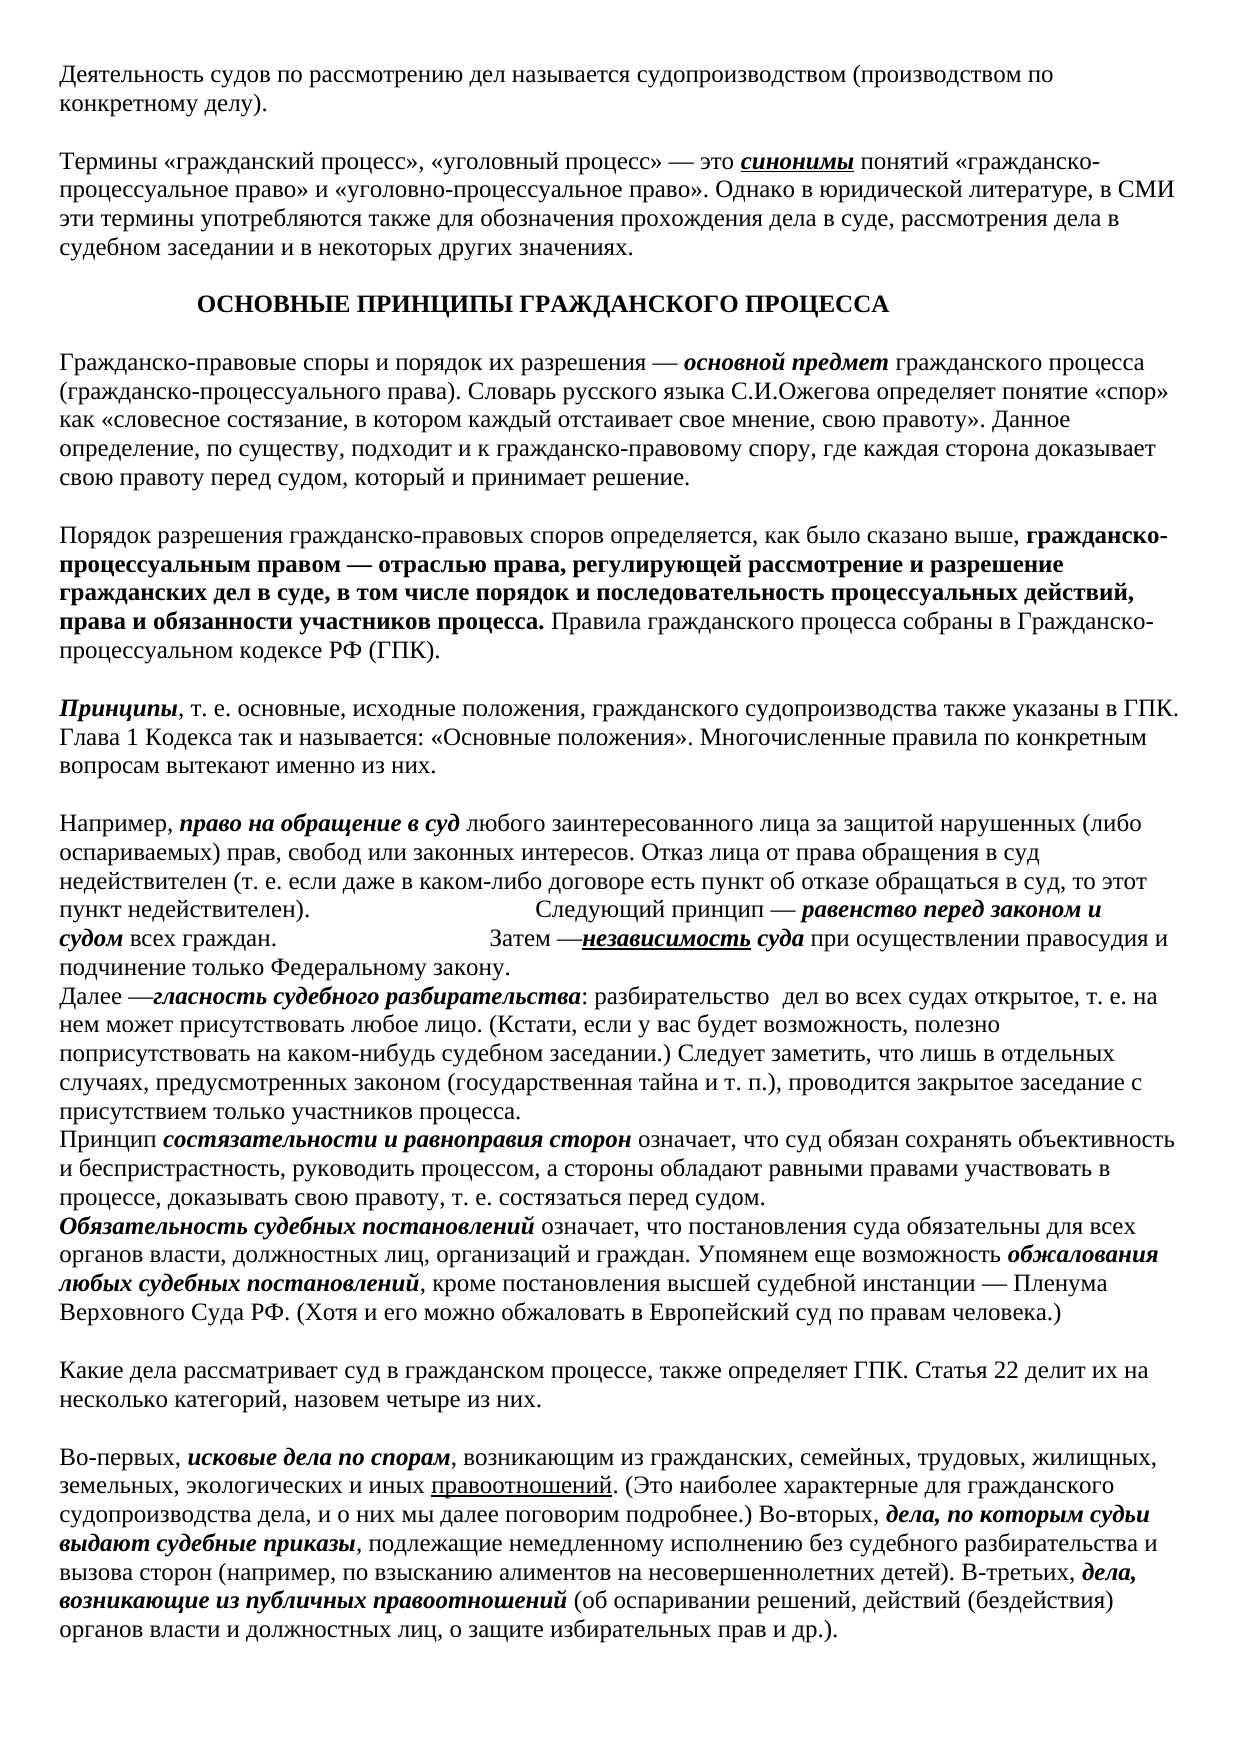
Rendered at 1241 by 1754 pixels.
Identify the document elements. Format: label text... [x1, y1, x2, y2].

text Принципы, т. е. основные, исходные положения, гражданского судопроизводства также указаны в ГПК. Глава 1 Кодекса так и называется: «Основные положения». Многочисленные правила по конкретным вопросам вытекают именно из них. [59, 693, 1181, 779]
text Например, право на обращение в суд любого заинтересованного лица за защитой нарушенных (либо оспариваемых) прав, свобод или законных интересов. Отказ лица от права обращения в суд недействителен (т. е. если даже в каком-либо договоре есть пункт об отказе обращаться в суд, то этот пункт недействителен). Следующий принцип — равенство перед законом и судом всех граждан. Затем —независимость суда при осуществлении правосудия и подчинение только Федеральному закону. Далее —гласность судебного разбирательства: разбирательство дел во всех судах открытое, т. е. на нем может присутствовать любое лицо. (Кстати, если у вас будет возможность, полезно поприсутствовать на каком-нибудь судебном заседании.) Следует заметить, что лишь в отдельных случаях, предусмотренных законом (государственная тайна и т. п.), проводится закрытое заседание с присутствием только участников процесса. Принцип состязательности и равноправия сторон означает, что суд обязан сохранять объективность и беспристрастность, руководить процессом, а стороны обладают равными правами участвовать в процессе, доказывать свою правоту, т. е. состязаться перед судом. Обязательность судебных постановлений означает, что постановления суда обязательны для всех органов власти, должностных лиц, организаций и граждан. Упомянем еще возможность обжалования любых судебных постановлений, кроме постановления высшей судебной инстанции — Пленума Верховного Суда РФ. (Хотя и его можно обжаловать в Европейский суд по правам человека.) [59, 808, 1181, 1326]
text Деятельность судов по рассмотрению дел называется судопроизводством (производством по конкретному делу). [59, 59, 1181, 117]
text Термины «гражданский процесс», «уголовный процесс» — это синонимы понятий «гражданско-процессуальное право» и «уголовно-процессуальное право». Однако в юридической литературе, в СМИ эти термины употребляются также для обозначения прохождения дела в суде, рассмотрения дела в судебном заседании и в некоторых других значениях. ОСНОВНЫЕ ПРИНЦИПЫ ГРАЖДАНСКОГО ПРОЦЕССА Гражданско-правовые споры и порядок их разрешения — основной предмет гражданского процесса (гражданско-процессуального права). Словарь русского языка С.И.Ожегова определяет понятие «спор» как «словесное состязание, в котором каждый отстаивает свое мнение, свою правоту». Данное определение, по существу, подходит и к гражданско-правовому спору, где каждая сторона доказывает свою правоту перед судом, который и принимает решение. [59, 146, 1181, 491]
text Во-первых, исковые дела по спорам, возникающим из гражданских, семейных, трудовых, жилищных, земельных, экологических и иных правоотношений. (Это наиболее характерные для гражданского судопроизводства дела, и о них мы далее поговорим подробнее.) Во-вторых, дела, по которым судьи выдают судебные приказы, подлежащие немедленному исполнению без судебного разбирательства и вызова сторон (например, по взысканию алиментов на несовершеннолетних детей). В-третьих, дела, возникающие из публичных правоотношений (об оспаривании решений, действий (бездействия) органов власти и должностных лиц, о защите избирательных прав и др.). [59, 1442, 1181, 1643]
text Какие дела рассматривает суд в гражданском процессе, также определяет ГПК. Статья 22 делит их на несколько категорий, назовем четыре из них. [59, 1355, 1181, 1412]
text Порядок разрешения гражданско-правовых споров определяется, как было сказано выше, гражданско-процессуальным правом — отраслью права, регулирующей рассмотрение и разрешение гражданских дел в суде, в том числе порядок и последовательность процессуальных действий, права и обязанности участников процесса. Правила гражданского процесса собраны в Гражданско-процессуальном кодексе РФ (ГПК). [59, 520, 1181, 664]
